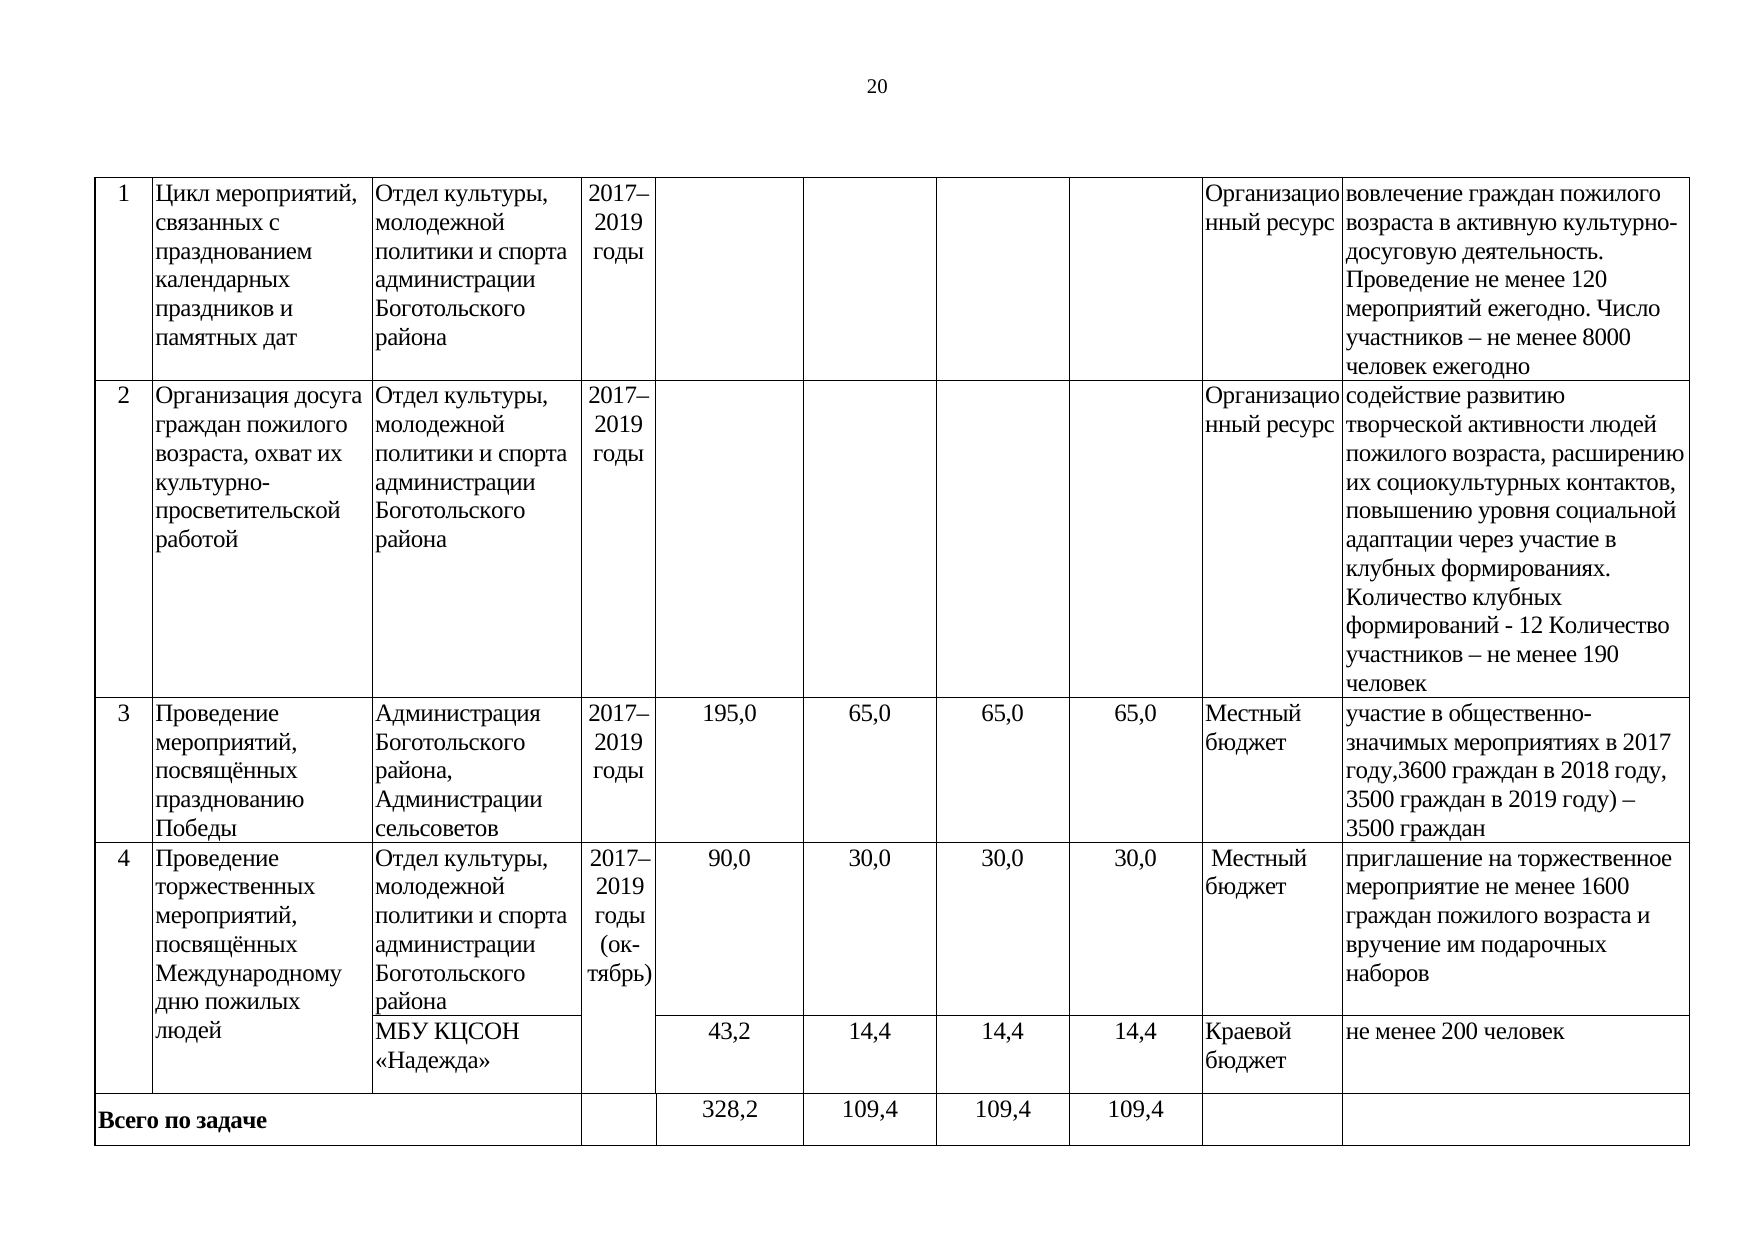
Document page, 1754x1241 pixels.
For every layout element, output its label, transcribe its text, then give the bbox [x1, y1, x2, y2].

table_cell Отдел культуры, молодежной политики и спорта администрации Боготольского района [373, 381, 581, 697]
table_cell [804, 381, 936, 697]
table_cell 2017–2019 годы (ок-тябрь) [582, 843, 655, 1093]
table_cell 65,0 [1070, 698, 1202, 842]
table_cell Отдел культуры, молодежной политики и спорта администрации Боготольского района [373, 178, 581, 379]
table_cell 3 [96, 698, 152, 842]
table_cell [582, 1094, 656, 1145]
table_cell Организация досуга граждан пожилого возраста, охват их культурно-просветительской работой [153, 381, 372, 697]
table_cell [937, 178, 1069, 379]
table_cell 30,0 [937, 843, 1069, 1015]
table_cell [1070, 178, 1202, 379]
table_cell 30,0 [804, 843, 936, 1015]
table_cell Администрация Боготольского района, Администрации сельсоветов [373, 698, 581, 842]
table_cell 43,2 [656, 1016, 803, 1093]
table_cell Всего по задаче [96, 1094, 581, 1145]
table_cell 4 [96, 843, 152, 1093]
table_cell [656, 381, 803, 697]
table_cell 109,4 [937, 1094, 1069, 1145]
table_cell Проведение торжественных мероприятий, посвящённых Международному дню пожилых людей [153, 843, 372, 1093]
table_cell 14,4 [804, 1016, 936, 1093]
table_cell содействие развитию творческой активности людей пожилого возраста, расширению их социокультурных контактов, повышению уровня социальной адаптации через участие в клубных формированиях. Количество клубных формирований - 12 Количество участников – не менее 190 человек [1343, 381, 1689, 697]
table_cell Цикл мероприятий, связанных с празднованием календарных праздников и памятных дат [153, 178, 372, 379]
table_cell [656, 178, 803, 379]
table_cell 1 [96, 178, 152, 379]
table_cell 2017–2019 годы [582, 178, 655, 379]
table_cell приглашение на торжественное мероприятие не менее 1600 граждан пожилого возраста и вручение им подарочных наборов [1343, 843, 1689, 1015]
table_cell 65,0 [804, 698, 936, 842]
table_cell 14,4 [1070, 1016, 1202, 1093]
table_cell 109,4 [1070, 1094, 1202, 1145]
table_cell Проведение мероприятий, посвящённых празднованию Победы [153, 698, 372, 842]
table_cell 2017–2019 годы [582, 381, 655, 697]
table_cell не менее 200 человек [1343, 1016, 1689, 1093]
table_cell Местный бюджет [1203, 843, 1342, 1015]
table_cell МБУ КЦСОН «Надежда» [373, 1016, 581, 1093]
table_cell Краевой бюджет [1203, 1016, 1342, 1093]
table_cell 30,0 [1070, 843, 1202, 1015]
table_cell Организационный ресурс [1203, 381, 1342, 697]
table_cell 328,2 [657, 1094, 803, 1145]
table_cell [937, 381, 1069, 697]
table_cell [1203, 1094, 1342, 1145]
table_cell участие в общественно-значимых мероприятиях в 2017 году,3600 граждан в 2018 году, 3500 граждан в 2019 году) – 3500 граждан [1343, 698, 1689, 842]
table_cell 109,4 [804, 1094, 936, 1145]
table_cell 2 [96, 381, 152, 697]
table_cell Отдел культуры, молодежной политики и спорта администрации Боготольского района [373, 843, 581, 1015]
table_cell Организационный ресурс [1203, 178, 1342, 379]
table_cell 195,0 [656, 698, 803, 842]
table_cell 65,0 [937, 698, 1069, 842]
table_cell 90,0 [656, 843, 803, 1015]
table_cell [804, 178, 936, 379]
table_cell 2017–2019 годы [582, 698, 655, 842]
table_cell Местный бюджет [1203, 698, 1342, 842]
table_cell вовлечение граждан пожилого возраста в активную культурно-досуговую деятельность. Проведение не менее 120 мероприятий ежегодно. Число участников – не менее 8000 человек ежегодно [1343, 178, 1689, 379]
table_cell [1070, 381, 1202, 697]
table_cell 14,4 [937, 1016, 1069, 1093]
table_cell [1343, 1094, 1689, 1145]
